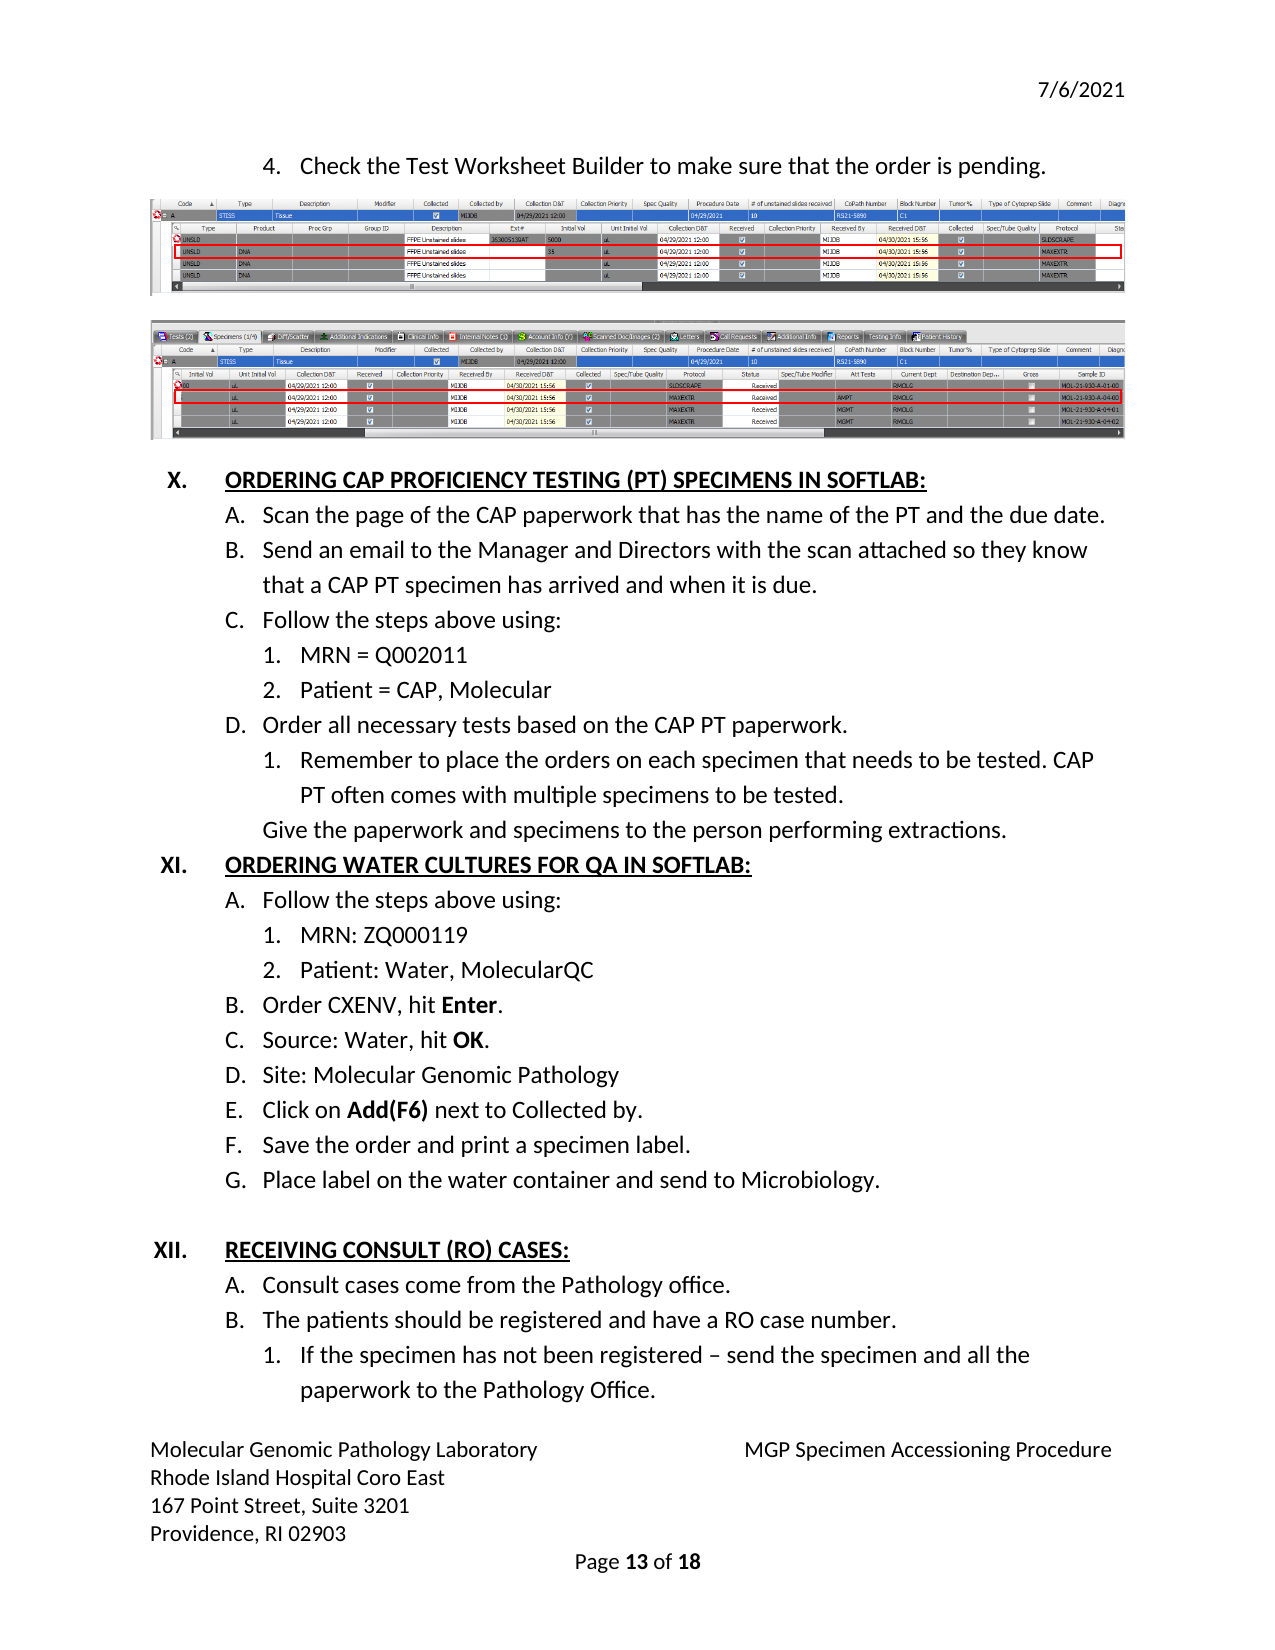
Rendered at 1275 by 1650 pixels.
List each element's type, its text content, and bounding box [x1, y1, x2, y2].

list If the specimen has not been registered – send the specimen and all the paperwork to the Pathology Office. [262, 1339, 1125, 1405]
list Save the order and print a specimen label. [225, 1129, 1125, 1160]
list Patient = CAP, Molecular [262, 674, 1125, 705]
list Follow the steps above using: [225, 884, 1125, 915]
list Check the Test Worksheet Builder to make sure that the order is pending. [262, 150, 1125, 181]
list Give the paperwork and specimens to the person performing extractions. [262, 814, 1125, 845]
list Order all necessary tests based on the CAP PT paperwork. [225, 709, 1125, 740]
list Patient: Water, MolecularQC [262, 954, 1125, 985]
list Remember to place the orders on each specimen that needs to be tested. CAP PT often comes with multiple specimens to be tested. [262, 744, 1125, 810]
list MRN = Q002011 [262, 639, 1125, 670]
list Place label on the water container and send to Microbiology. [225, 1164, 1125, 1195]
list ORDERING CAP PROFICIENCY TESTING (PT) SPECIMENS IN SOFTLAB: [187, 464, 1125, 495]
list Follow the steps above using: [225, 604, 1125, 635]
list Source: Water, hit OK. [225, 1024, 1125, 1055]
list The patients should be registered and have a RO case number. [225, 1304, 1125, 1335]
list Order CXENV, hit Enter. [225, 989, 1125, 1020]
list Scan the page of the CAP paperwork that has the name of the PT and the due date. [225, 499, 1125, 530]
picture [150, 199, 1125, 296]
list RECEIVING CONSULT (RO) CASES: [187, 1234, 1125, 1265]
list Send an email to the Manager and Directors with the scan attached so they know that a CAP PT specimen has arrived and when it is due. [225, 534, 1125, 600]
list Site: Molecular Genomic Pathology [225, 1059, 1125, 1090]
list ORDERING WATER CULTURES FOR QA IN SOFTLAB: [187, 849, 1125, 880]
list MRN: ZQ000119 [262, 919, 1125, 950]
list Click on Add(F6) next to Collected by. [225, 1094, 1125, 1125]
list Consult cases come from the Pathology office. [225, 1269, 1125, 1300]
picture [150, 320, 1125, 440]
